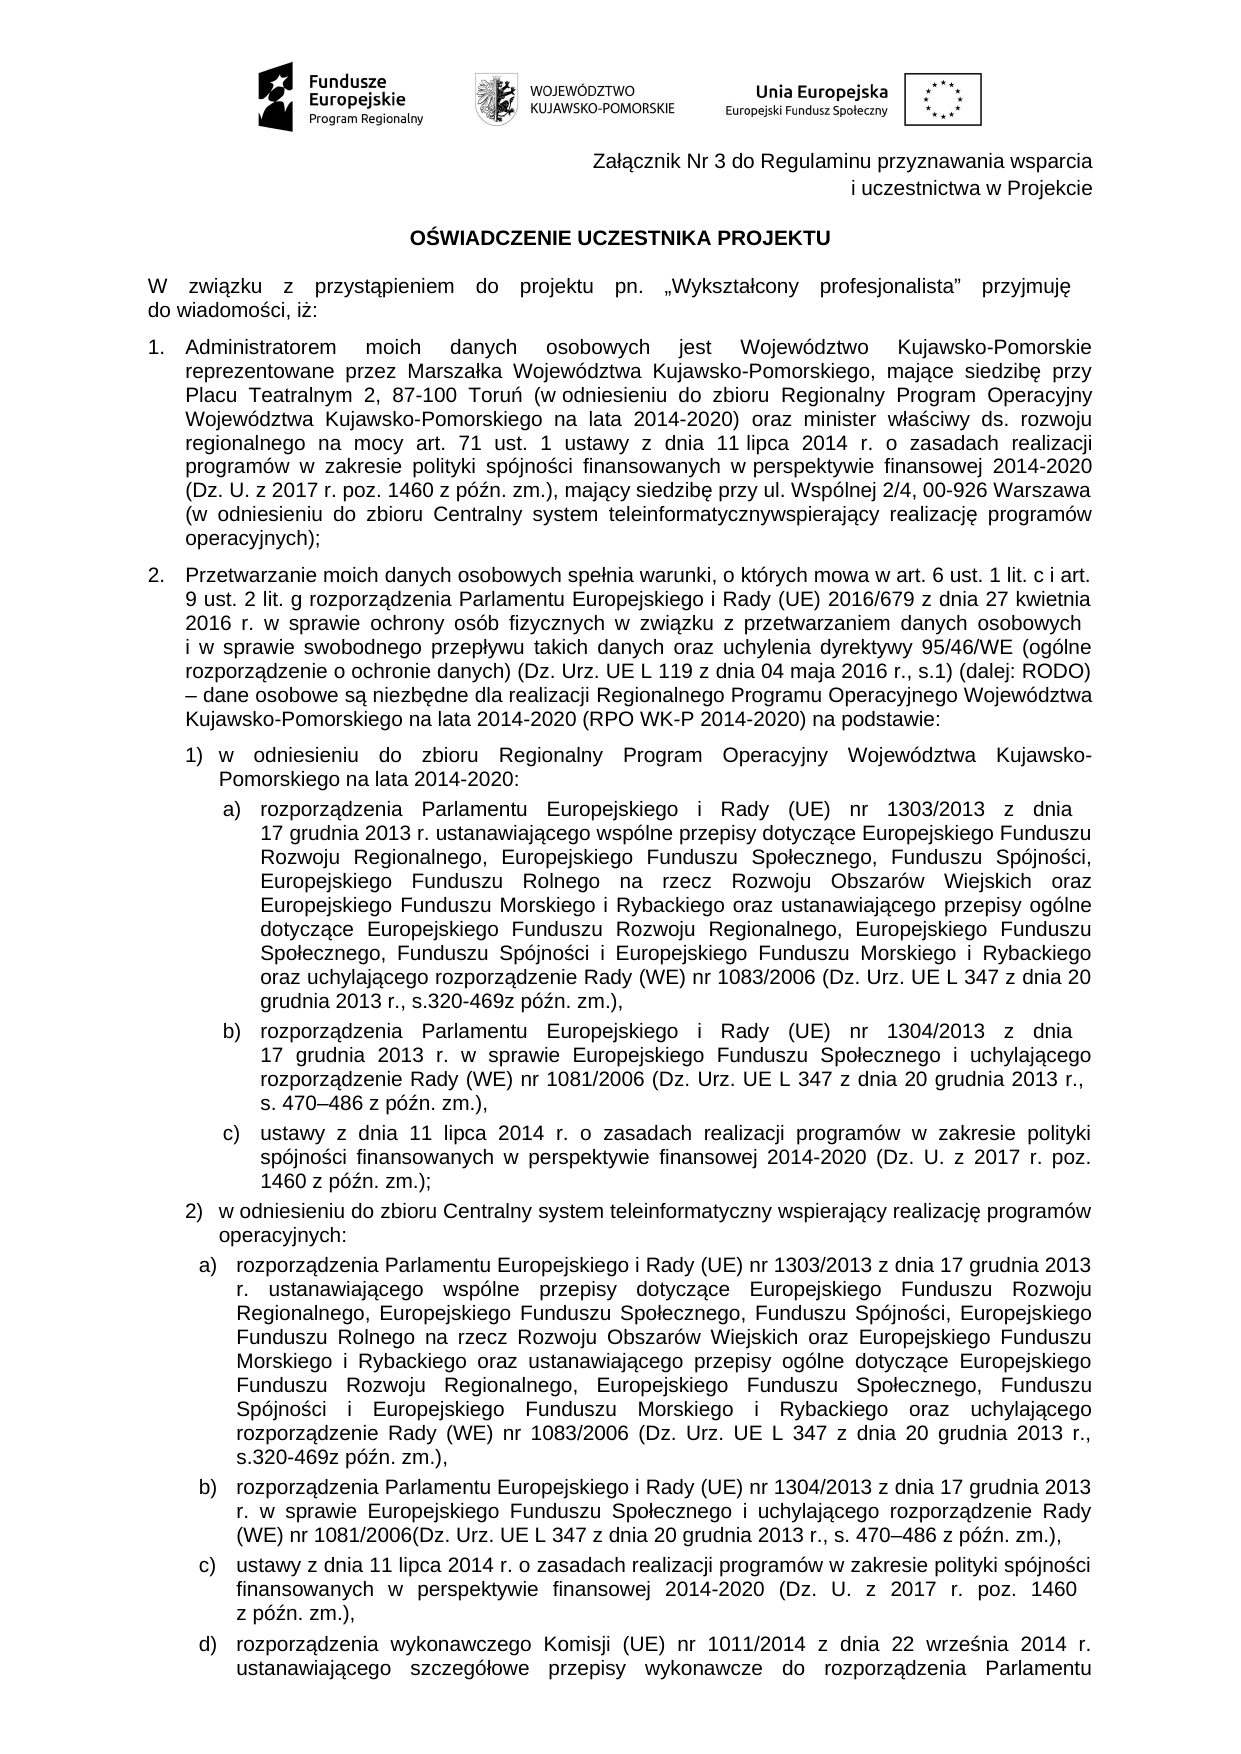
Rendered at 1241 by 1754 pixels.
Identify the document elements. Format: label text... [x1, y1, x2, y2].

list rozporządzenia Parlamentu Europejskiego i Rady (UE) nr 1304/2013 z dnia 17 grudnia 2013 r. w sprawie Europejskiego Funduszu Społecznego i uchylającego rozporządzenie Rady (WE) nr 1081/2006(Dz. Urz. UE L 347 z dnia 20 grudnia 2013 r., s. 470–486 z późn. zm.), [199, 1475, 1093, 1547]
list Przetwarzanie moich danych osobowych spełnia warunki, o których mowa w art. 6 ust. 1 lit. c i art. 9 ust. 2 lit. g rozporządzenia Parlamentu Europejskiego i Rady (UE) 2016/679 z dnia 27 kwietnia 2016 r. w sprawie ochrony osób fizycznych w związku z przetwarzaniem danych osobowych i w sprawie swobodnego przepływu takich danych oraz uchylenia dyrektywy 95/46/WE (ogólne rozporządzenie o ochronie danych) (Dz. Urz. UE L 119 z dnia 04 maja 2016 r., s.1) (dalej: RODO) – dane osobowe są niezbędne dla realizacji Regionalnego Programu Operacyjnego Województwa Kujawsko-Pomorskiego na lata 2014-2020 (RPO WK-P 2014-2020) na podstawie: [148, 563, 1093, 730]
list ustawy z dnia 11 lipca 2014 r. o zasadach realizacji programów w zakresie polityki spójności finansowanych w perspektywie finansowej 2014-2020 (Dz. U. z 2017 r. poz. 1460 z późn. zm.), [199, 1553, 1093, 1625]
list rozporządzenia Parlamentu Europejskiego i Rady (UE) nr 1304/2013 z dnia 17 grudnia 2013 r. w sprawie Europejskiego Funduszu Społecznego i uchylającego rozporządzenie Rady (WE) nr 1081/2006 (Dz. Urz. UE L 347 z dnia 20 grudnia 2013 r., s. 470–486 z późn. zm.), [223, 1019, 1093, 1115]
list rozporządzenia Parlamentu Europejskiego i Rady (UE) nr 1303/2013 z dnia 17 grudnia 2013 r. ustanawiającego wspólne przepisy dotyczące Europejskiego Funduszu Rozwoju Regionalnego, Europejskiego Funduszu Społecznego, Funduszu Spójności, Europejskiego Funduszu Rolnego na rzecz Rozwoju Obszarów Wiejskich oraz Europejskiego Funduszu Morskiego i Rybackiego oraz ustanawiającego przepisy ogólne dotyczące Europejskiego Funduszu Rozwoju Regionalnego, Europejskiego Funduszu Społecznego, Funduszu Spójności i Europejskiego Funduszu Morskiego i Rybackiego oraz uchylającego rozporządzenie Rady (WE) nr 1083/2006 (Dz. Urz. UE L 347 z dnia 20 grudnia 2013 r., s.320-469z późn. zm.), [223, 797, 1093, 1013]
list w odniesieniu do zbioru Centralny system teleinformatyczny wspierający realizację programów operacyjnych: [185, 1199, 1093, 1247]
text i uczestnictwa w Projekcie [148, 176, 1093, 200]
list w odniesieniu do zbioru Regionalny Program Operacyjny Województwa Kujawsko-Pomorskiego na lata 2014-2020: [185, 743, 1093, 791]
text OŚWIADCZENIE UCZESTNIKA PROJEKTU [148, 226, 1093, 250]
text W związku z przystąpieniem do projektu pn. „Wykształcony profesjonalista” przyjmuję do wiadomości, iż: [148, 274, 1093, 322]
text Załącznik Nr 3 do Regulaminu przyznawania wsparcia [148, 149, 1093, 173]
list rozporządzenia Parlamentu Europejskiego i Rady (UE) nr 1303/2013 z dnia 17 grudnia 2013 r. ustanawiającego wspólne przepisy dotyczące Europejskiego Funduszu Rozwoju Regionalnego, Europejskiego Funduszu Społecznego, Funduszu Spójności, Europejskiego Funduszu Rolnego na rzecz Rozwoju Obszarów Wiejskich oraz Europejskiego Funduszu Morskiego i Rybackiego oraz ustanawiającego przepisy ogólne dotyczące Europejskiego Funduszu Rozwoju Regionalnego, Europejskiego Funduszu Społecznego, Funduszu Spójności i Europejskiego Funduszu Morskiego i Rybackiego oraz uchylającego rozporządzenie Rady (WE) nr 1083/2006 (Dz. Urz. UE L 347 z dnia 20 grudnia 2013 r., s.320-469z późn. zm.), [199, 1253, 1093, 1469]
picture [241, 44, 999, 149]
list Administratorem moich danych osobowych jest Województwo Kujawsko-Pomorskie reprezentowane przez Marszałka Województwa Kujawsko-Pomorskiego, mające siedzibę przy Placu Teatralnym 2, 87-100 Toruń (w odniesieniu do zbioru Regionalny Program Operacyjny Województwa Kujawsko-Pomorskiego na lata 2014-2020) oraz minister właściwy ds. rozwoju regionalnego na mocy art. 71 ust. 1 ustawy z dnia 11 lipca 2014 r. o zasadach realizacji programów w zakresie polityki spójności finansowanych w perspektywie finansowej 2014-2020 (Dz. U. z 2017 r. poz. 1460 z późn. zm.), mający siedzibę przy ul. Wspólnej 2/4, 00-926 Warszawa (w odniesieniu do zbioru Centralny system teleinformatycznywspierający realizację programów operacyjnych); [148, 334, 1093, 550]
list ustawy z dnia 11 lipca 2014 r. o zasadach realizacji programów w zakresie polityki spójności finansowanych w perspektywie finansowej 2014-2020 (Dz. U. z 2017 r. poz. 1460 z późn. zm.); [223, 1121, 1093, 1193]
